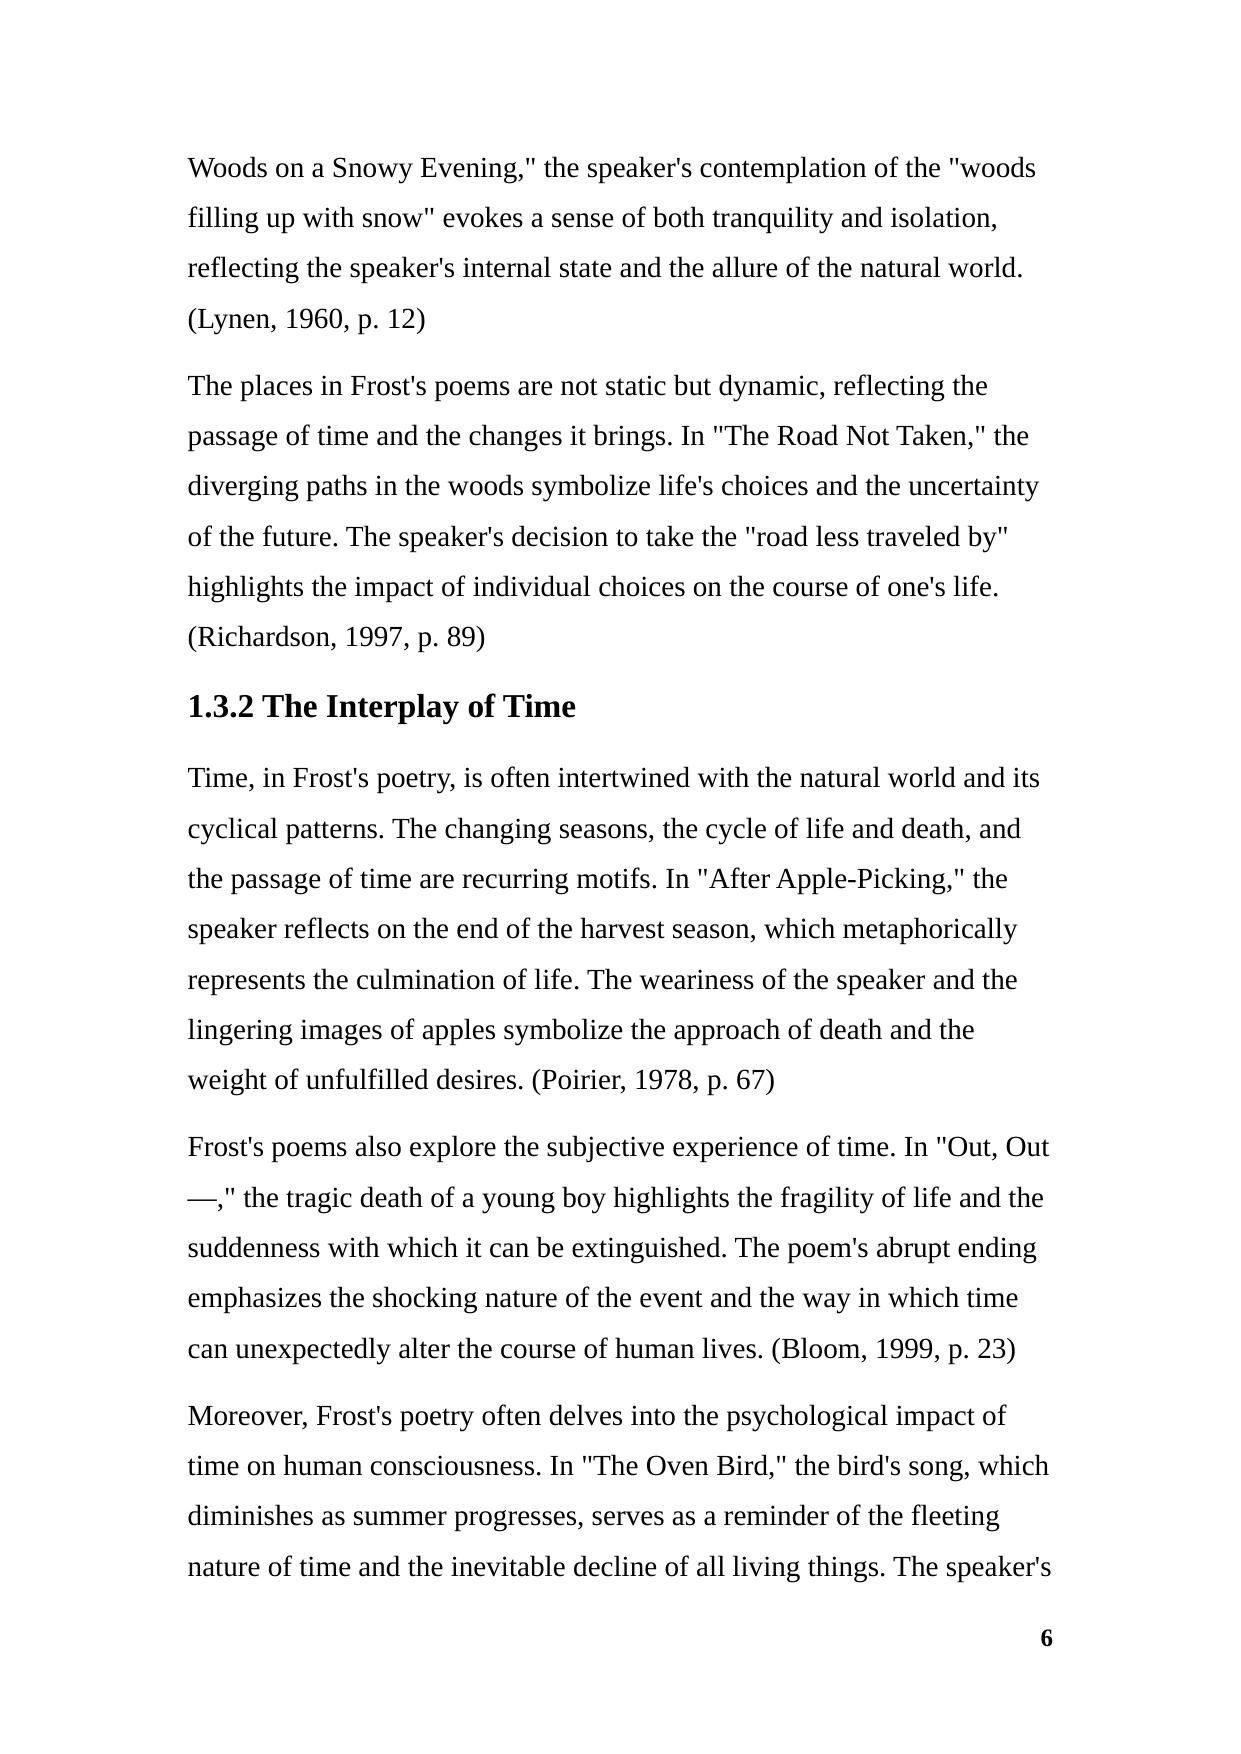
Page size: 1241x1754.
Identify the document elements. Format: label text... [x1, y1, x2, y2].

text 1.3.2 The Interplay of Time [187, 686, 1053, 725]
text The places in Frost's poems are not static but dynamic, reflecting the passage of time and the changes it brings. In "The Road Not Taken," the diverging paths in the woods symbolize life's choices and the uncertainty of the future. The speaker's decision to take the "road less traveled by" highlights the impact of individual choices on the course of one's life. (Richardson, 1997, p. 89) [187, 368, 1053, 653]
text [187, 1398, 1053, 1582]
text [187, 150, 1053, 334]
text Frost's poems also explore the subjective experience of time. In "Out, Out—," the tragic death of a young boy highlights the fragility of life and the suddenness with which it can be extinguished. The poem's abrupt ending emphasizes the shocking nature of the event and the way in which time can unexpectedly alter the course of human lives. (Bloom, 1999, p. 23) [187, 1129, 1053, 1364]
text Time, in Frost's poetry, is often intertwined with the natural world and its cyclical patterns. The changing seasons, the cycle of life and death, and the passage of time are recurring motifs. In "After Apple-Picking," the speaker reflects on the end of the harvest season, which metaphorically represents the culmination of life. The weariness of the speaker and the lingering images of apples symbolize the approach of death and the weight of unfulfilled desires. (Poirier, 1978, p. 67) [187, 761, 1053, 1096]
